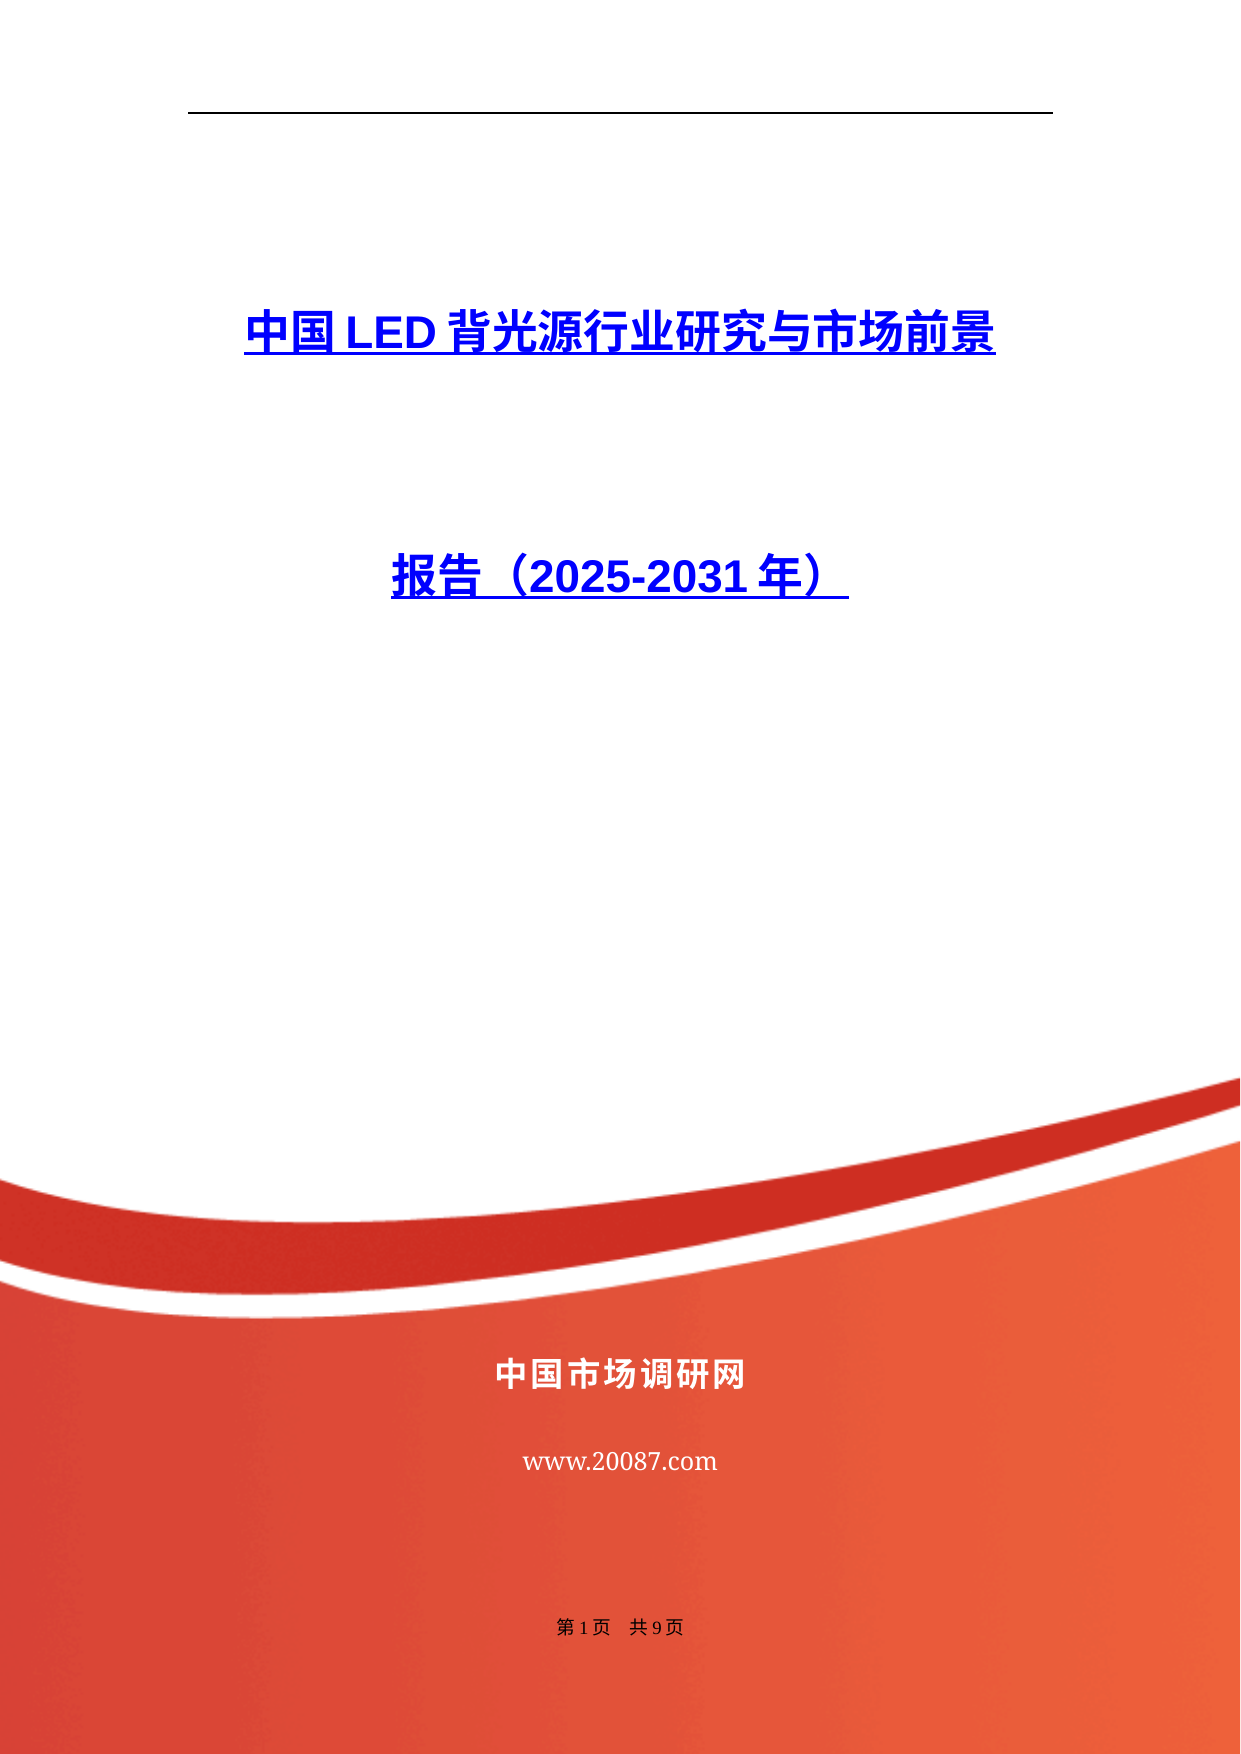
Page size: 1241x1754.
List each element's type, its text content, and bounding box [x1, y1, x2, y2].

table_header 中国LED背光源行业研究与市场前景报告（2025-2031年） [188, 207, 1053, 773]
subtitle 中国市场调研网 [187, 1339, 1053, 1404]
text www.20087.com [187, 1428, 1053, 1493]
picture [0, 1006, 1241, 1754]
